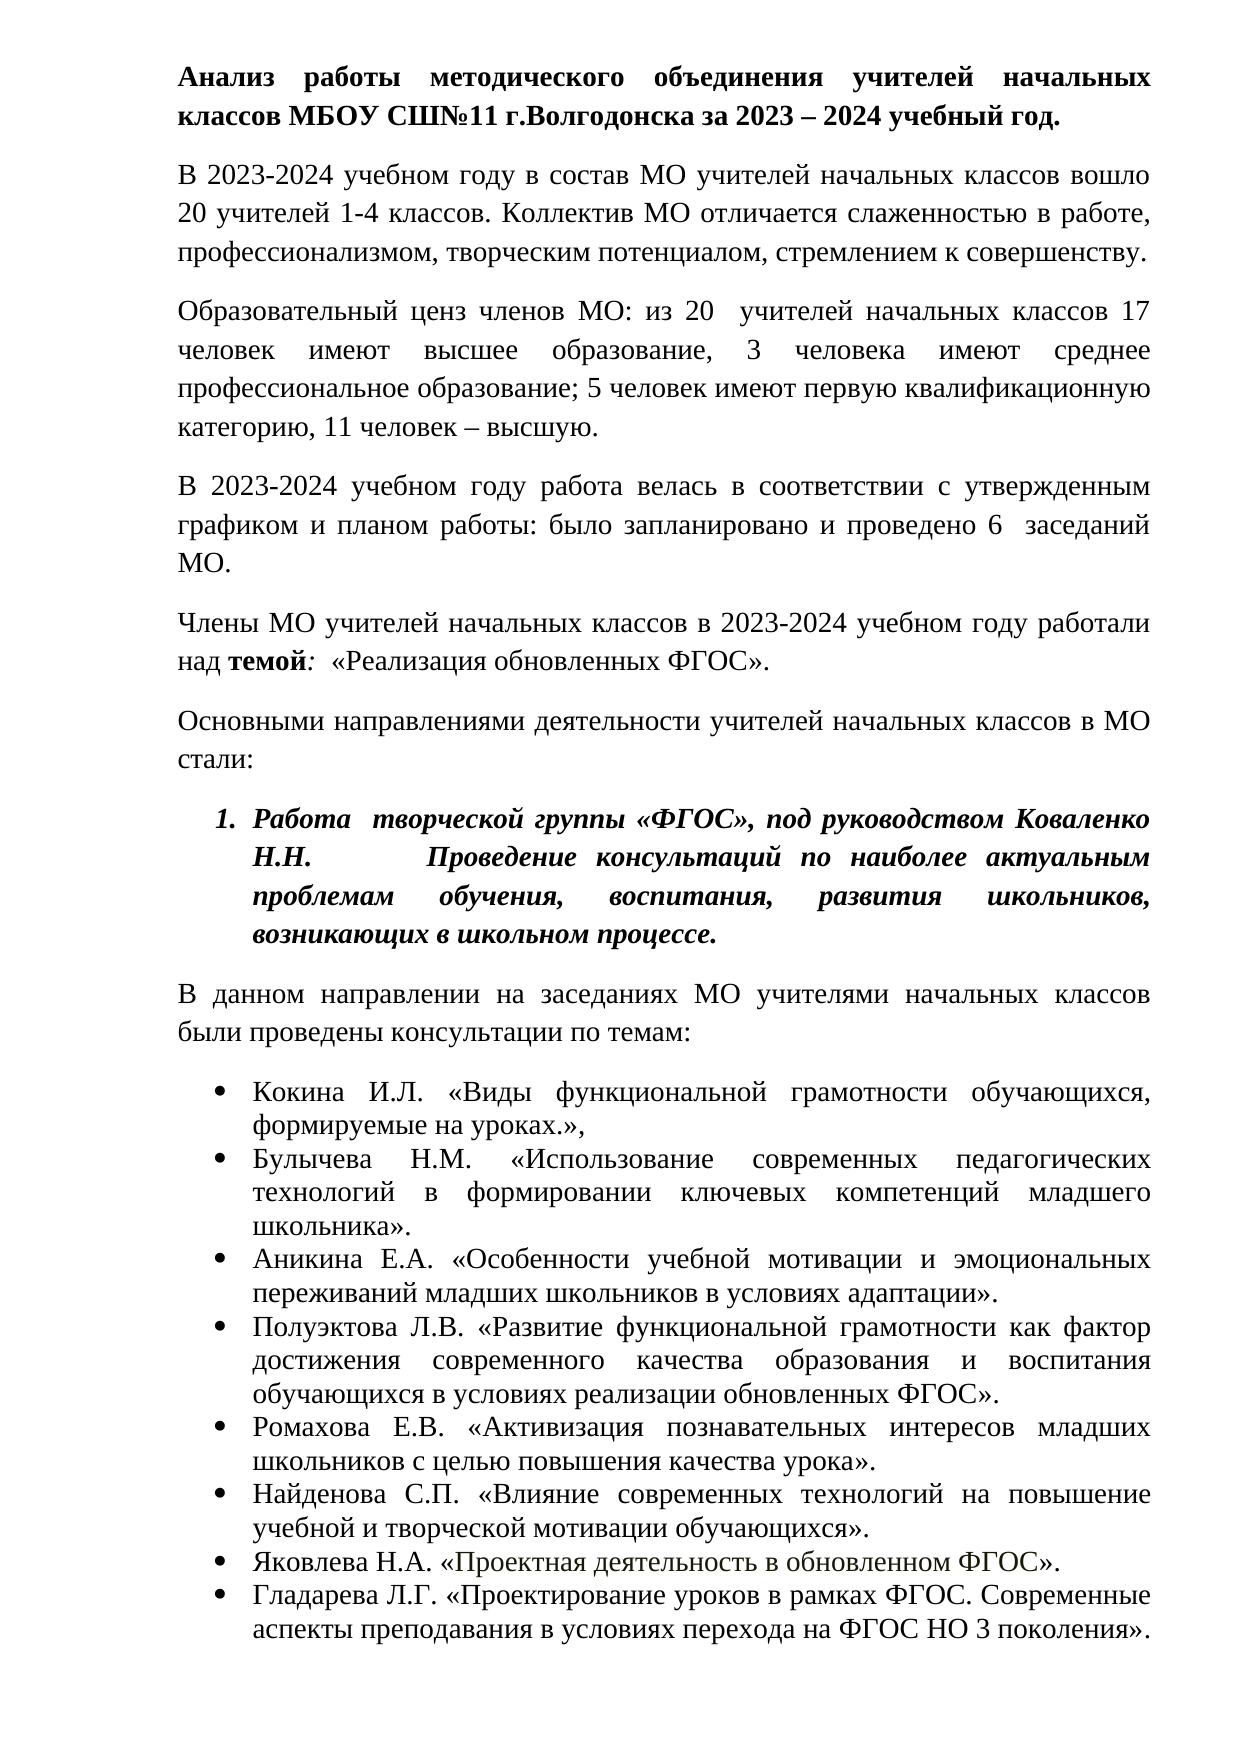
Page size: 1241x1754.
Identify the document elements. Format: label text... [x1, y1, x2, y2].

list Найденова С.П. «Влияние современных технологий на повышение учебной и творческой мотивации обучающихся». [215, 1477, 1152, 1544]
text Члены МО учителей начальных классов в 2023-2024 учебном году работали над темой: «Реализация обновленных ФГОС». [177, 605, 1152, 677]
list Гладарева Л.Г. «Проектирование уроков в рамках ФГОС. Современные аспекты преподавания в условиях перехода на ФГОС НО 3 поколения». [215, 1577, 1152, 1645]
list Полуэктова Л.В. «Развитие функциональной грамотности как фактор достижения современного качества образования и воспитания обучающихся в условиях реализации обновленных ФГОС». [215, 1309, 1152, 1409]
list Ромахова Е.В. «Активизация познавательных интересов младших школьников с целью повышения качества урока». [215, 1409, 1152, 1477]
list Работа творческой группы «ФГОС», под руководством Коваленко Н.Н. Проведение консультаций по наиболее актуальным проблемам обучения, воспитания, развития школьников, возникающих в школьном процессе. [215, 801, 1152, 950]
list Яковлева Н.А. «Проектная деятельность в обновленном ФГОС». [215, 1544, 1152, 1577]
text Анализ работы методического объединения учителей начальных классов МБОУ СШ№11 г.Волгодонска за 2023 – 2024 учебный год. [177, 59, 1152, 131]
text В 2023-2024 учебном году работа велась в соответствии с утвержденным графиком и планом работы: было запланировано и проведено 6 заседаний МО. [177, 468, 1152, 579]
text В данном направлении на заседаниях МО учителями начальных классов были проведены консультации по темам: [177, 976, 1152, 1048]
text Основными направлениями деятельности учителей начальных классов в МО стали: [177, 703, 1152, 775]
list Кокина И.Л. «Виды функциональной грамотности обучающихся, формируемые на уроках.», [215, 1074, 1152, 1141]
list Булычева Н.М. «Использование современных педагогических технологий в формировании ключевых компетенций младшего школьника». [215, 1141, 1152, 1242]
text Образовательный ценз членов МО: из 20 учителей начальных классов 17 человек имеют высшее образование, 3 человека имеют среднее профессиональное образование; 5 человек имеют первую квалификационную категорию, 11 человек – высшую. [177, 293, 1152, 443]
list Аникина Е.А. «Особенности учебной мотивации и эмоциональных переживаний младших школьников в условиях адаптации». [215, 1242, 1152, 1309]
text В 2023-2024 учебном году в состав МО учителей начальных классов вошло 20 учителей 1-4 классов. Коллектив МО отличается слаженностью в работе, профессионализмом, творческим потенциалом, стремлением к совершенству. [177, 157, 1152, 268]
